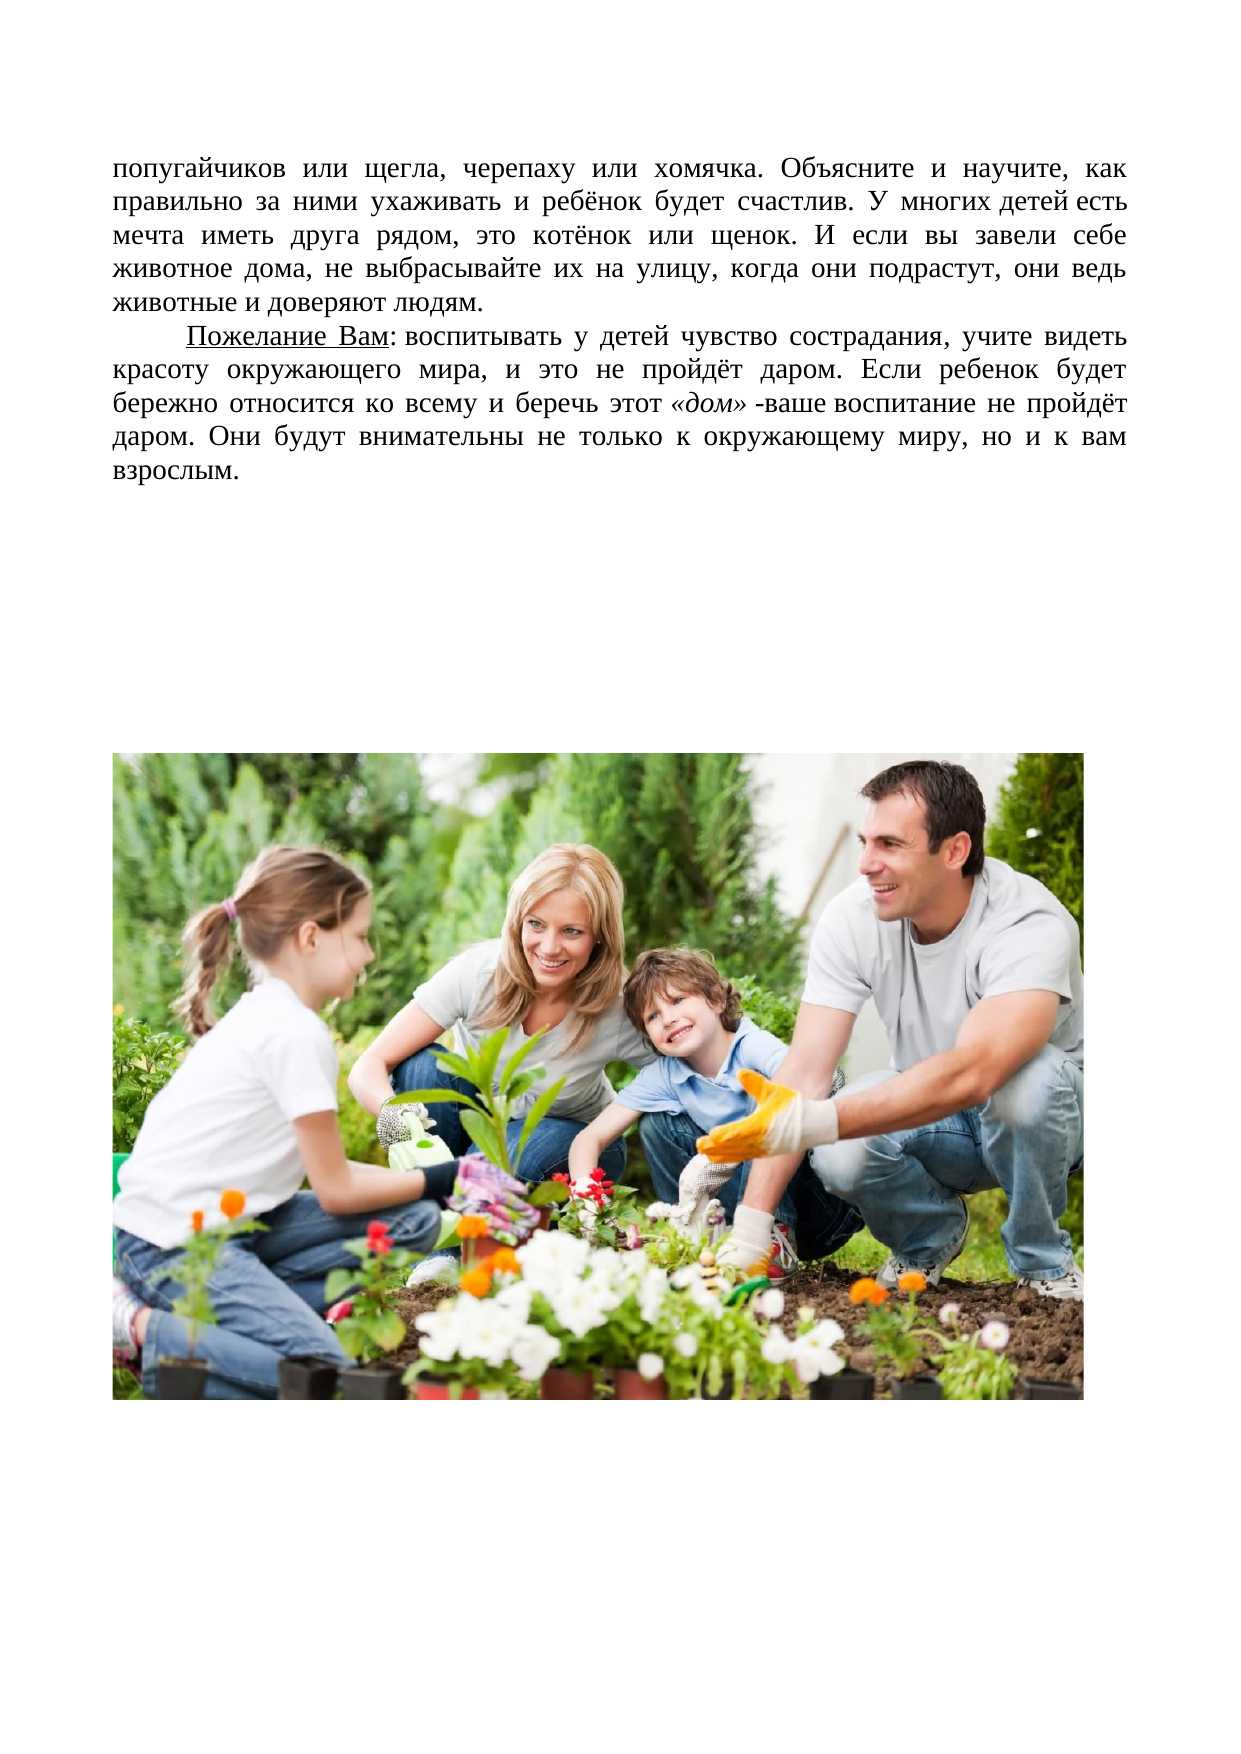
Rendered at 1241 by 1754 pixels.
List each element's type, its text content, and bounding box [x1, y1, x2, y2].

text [112, 150, 1128, 318]
text Пожелание Вам: воспитывать у детей чувство сострадания, учите видеть красоту окружающего мира, и это не пройдёт даром. Если ребенок будет бережно относится ко всему и беречь этот «дом» -ваше воспитание не пройдёт даром. Они будут внимательны не только к окружающему миру, но и к вам взрослым. [112, 318, 1128, 485]
picture [112, 753, 1084, 1399]
